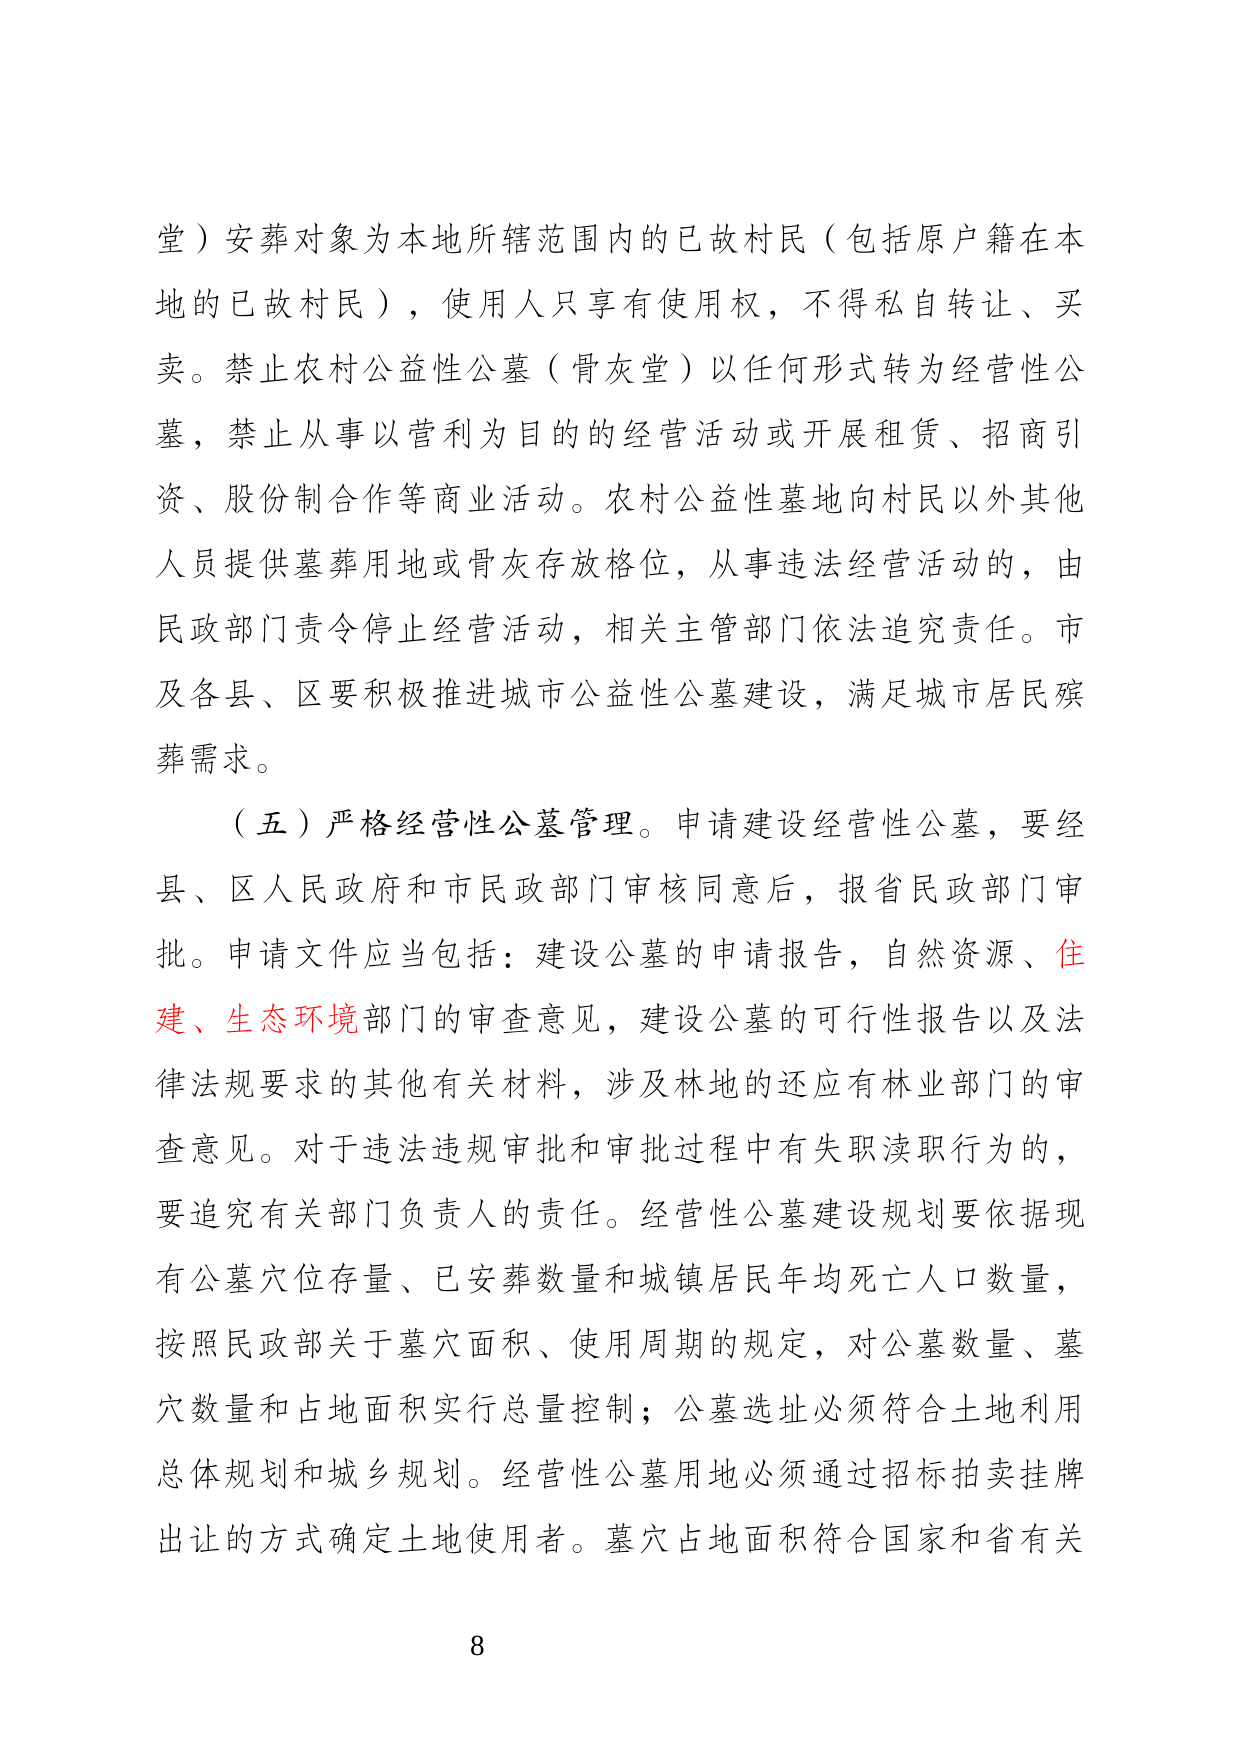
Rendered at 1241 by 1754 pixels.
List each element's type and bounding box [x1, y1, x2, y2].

text [153, 793, 1087, 1573]
text [153, 208, 1087, 793]
